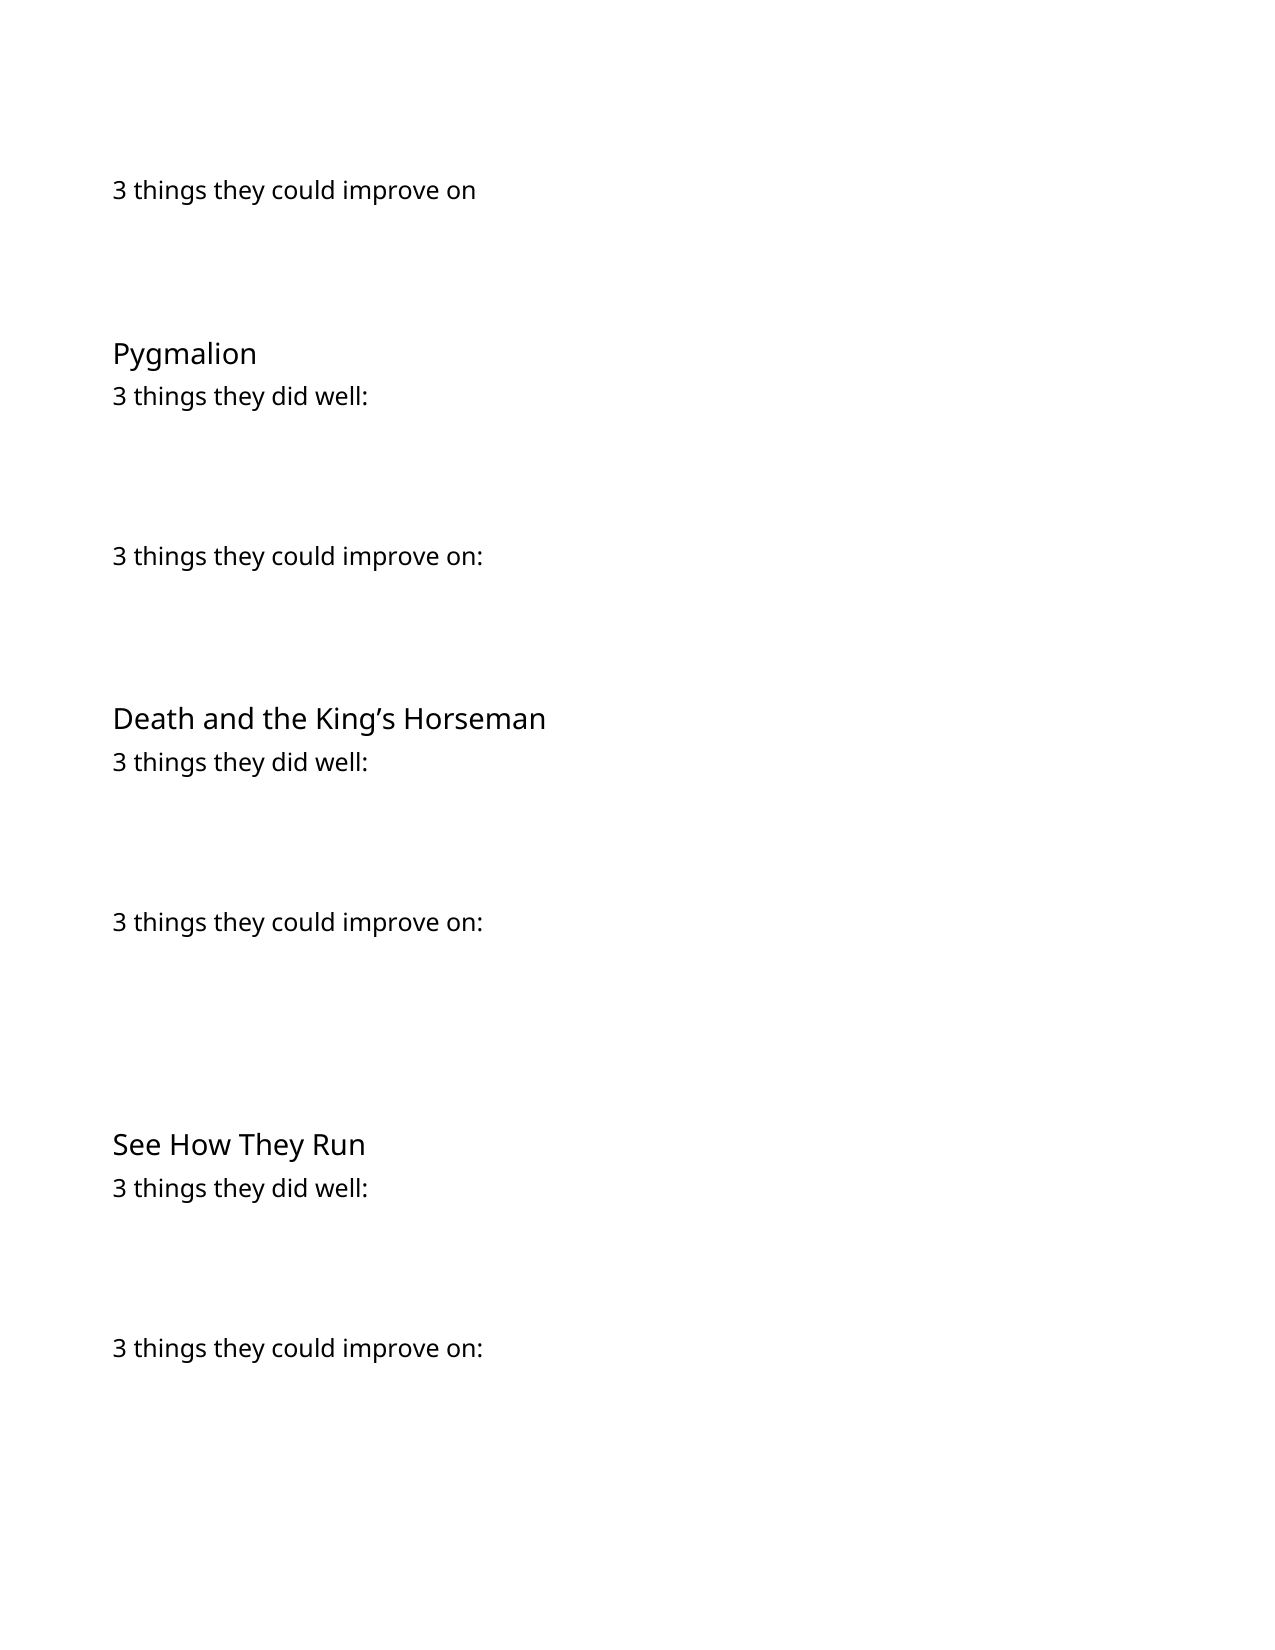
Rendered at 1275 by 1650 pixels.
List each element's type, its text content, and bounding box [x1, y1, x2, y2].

text 3 things they could improve on: [112, 904, 1162, 938]
text 3 things they did well: [112, 1170, 1162, 1204]
text Death and the King’s Horseman [112, 698, 1162, 738]
text 3 things they could improve on: [112, 538, 1162, 573]
text 3 things they could improve on: [112, 1330, 1162, 1364]
text 3 things they did well: [112, 378, 1162, 413]
text Pygmalion [112, 333, 1162, 373]
text See How They Run [112, 1124, 1162, 1164]
text 3 things they could improve on [112, 173, 1162, 207]
text 3 things they did well: [112, 744, 1162, 778]
